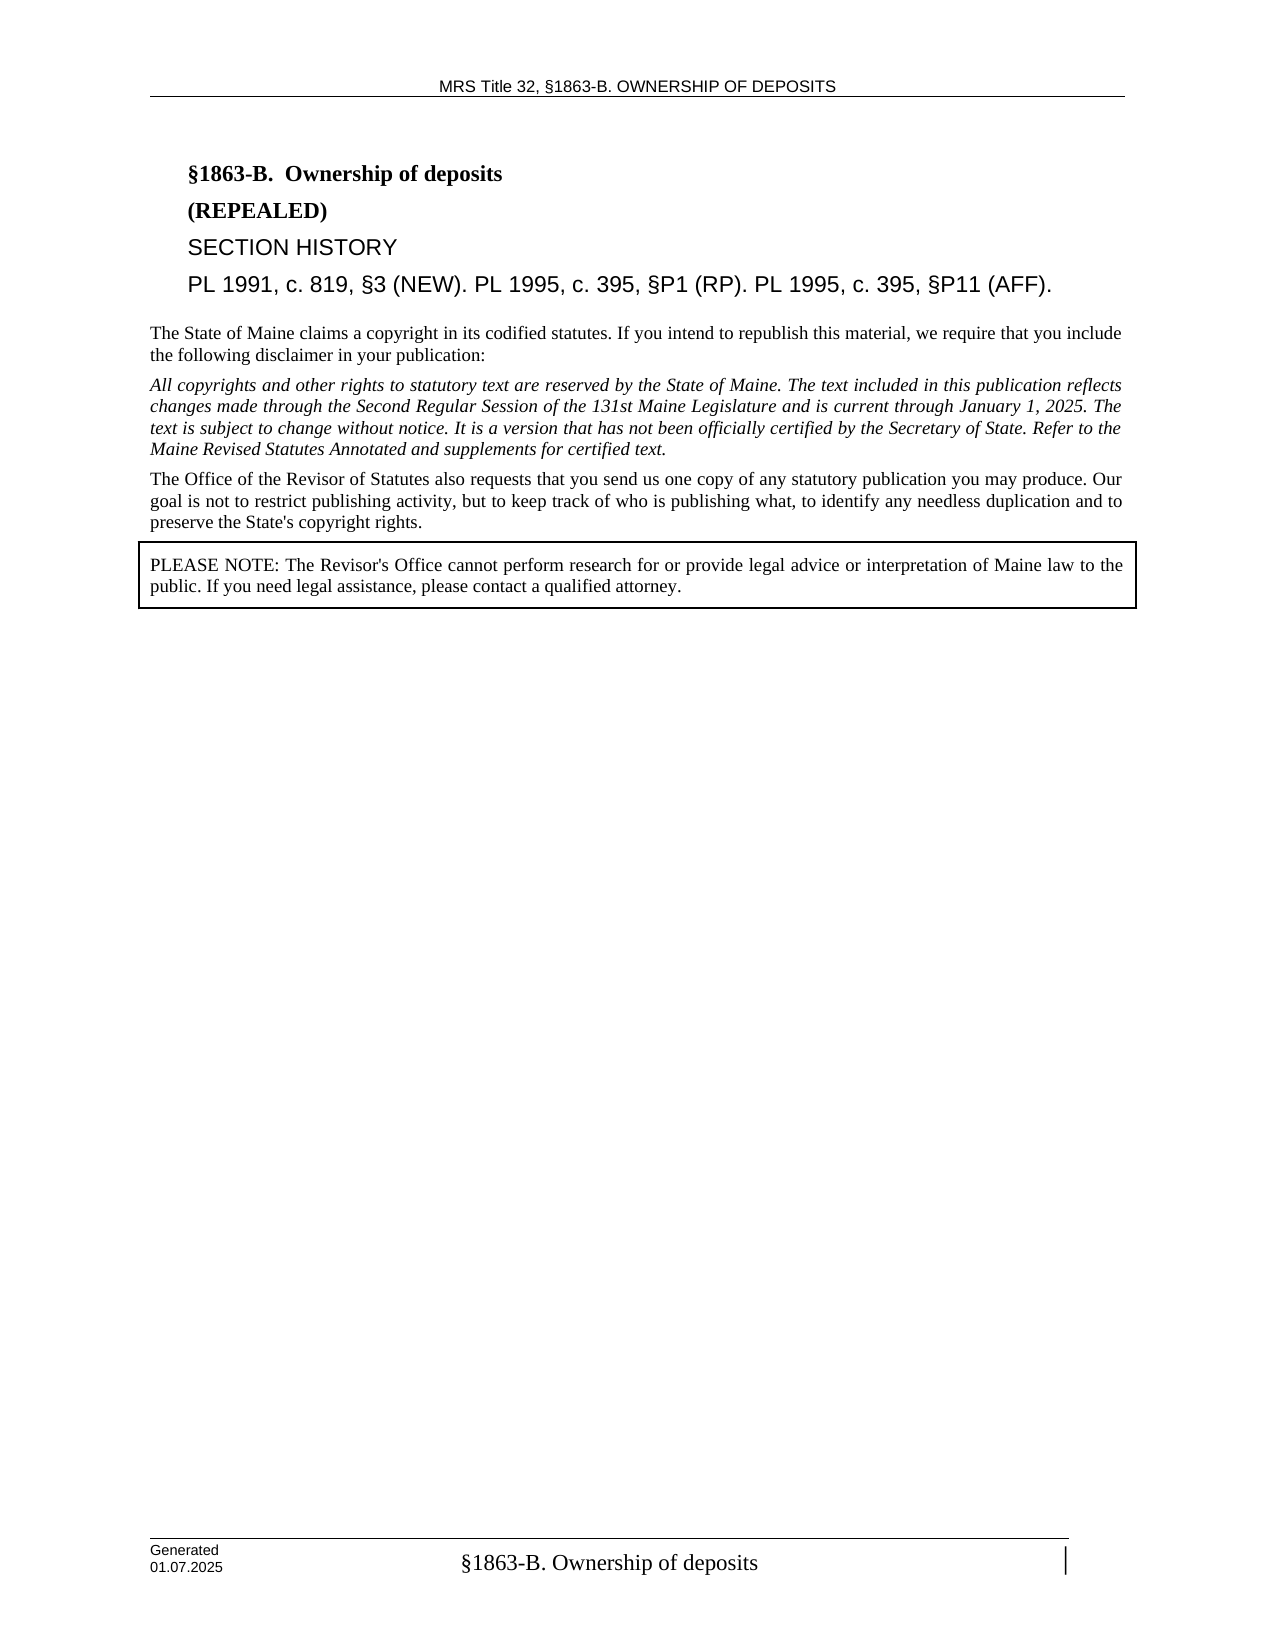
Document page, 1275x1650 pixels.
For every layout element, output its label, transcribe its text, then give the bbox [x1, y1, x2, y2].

text PL 1991, c. 819, §3 (NEW). PL 1995, c. 395, §P1 (RP). PL 1995, c. 395, §P11 (AFF). [187, 271, 1125, 297]
text The State of Maine claims a copyright in its codified statutes. If you intend to republish this material, we require that you include the following disclaimer in your publication: [150, 322, 1125, 365]
text The Office of the Revisor of Statutes also requests that you send us one copy of any statutory publication you may produce. Our goal is not to restrict publishing activity, but to keep track of who is publishing what, to identify any needless duplication and to preserve the State's copyright rights. [150, 468, 1125, 533]
text §1863-B. Ownership of deposits [187, 160, 1125, 187]
text (REPEALED) [187, 197, 1125, 223]
text All copyrights and other rights to statutory text are reserved by the State of Maine. The text included in this publication reflects changes made through the Second Regular Session of the 131st Maine Legislature and is current through January 1, 2025 . The text is subject to change without notice. It is a version that has not been officially certified by the Secretary of State. Refer to the Maine Revised Statutes Annotated and supplements for certified text. [150, 373, 1125, 460]
text PLEASE NOTE: The Revisor's Office cannot perform research for or provide legal advice or interpretation of Maine law to the public. If you need legal assistance, please contact a qualified attorney. [140, 543, 1135, 607]
text SECTION HISTORY [187, 234, 1125, 260]
